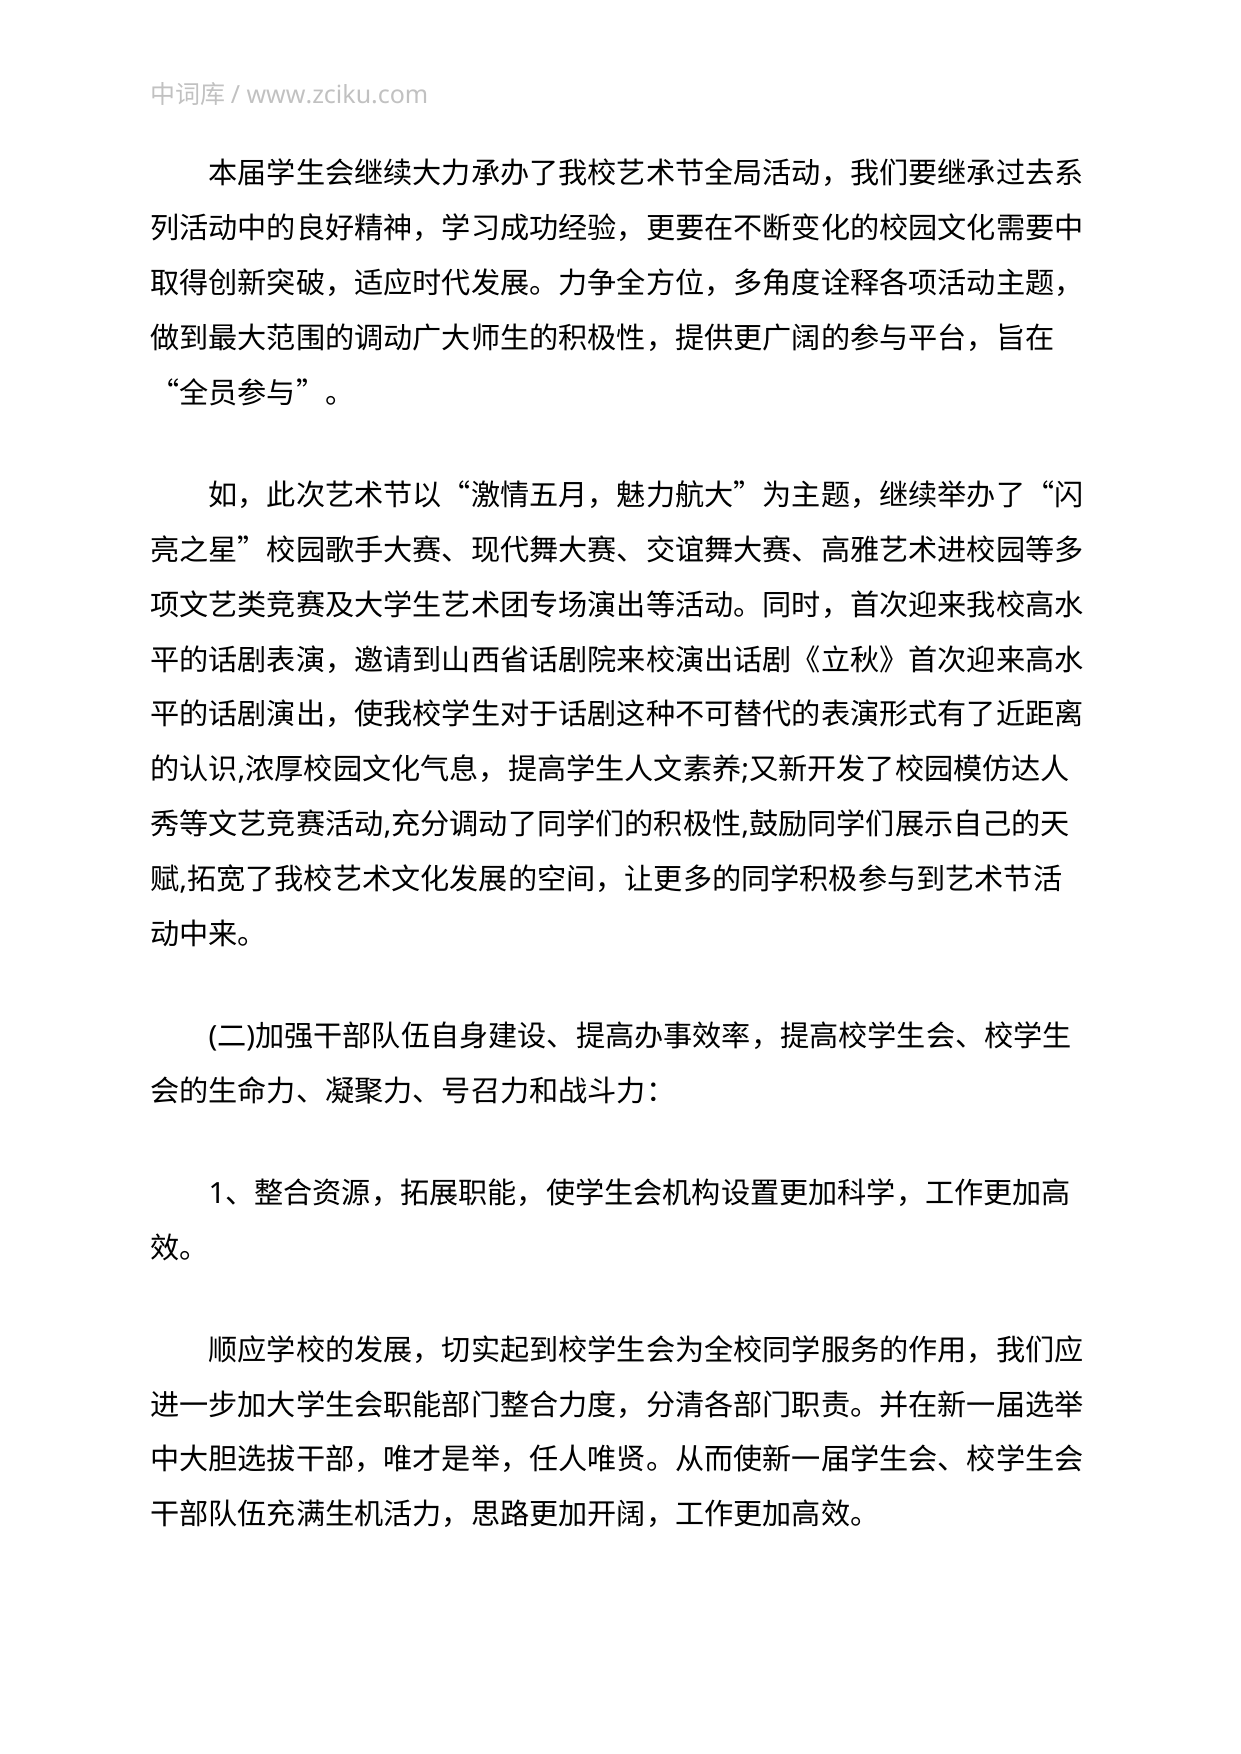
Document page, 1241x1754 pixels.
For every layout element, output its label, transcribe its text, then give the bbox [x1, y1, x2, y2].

text 顺应学校的发展，切实起到校学生会为全校同学服务的作用，我们应进一步加大学生会职能部门整合力度，分清各部门职责。并在新一届选举中大胆选拔干部，唯才是举，任人唯贤。从而使新一届学生会、校学生会干部队伍充满生机活力，思路更加开阔，工作更加高效。 [150, 1326, 1090, 1533]
text 如，此次艺术节以“激情五月，魅力航大”为主题，继续举办了“闪亮之星”校园歌手大赛、现代舞大赛、交谊舞大赛、高雅艺术进校园等多项文艺类竞赛及大学生艺术团专场演出等活动。同时，首次迎来我校高水平的话剧表演，邀请到山西省话剧院来校演出话剧《立秋》首次迎来高水平的话剧演出，使我校学生对于话剧这种不可替代的表演形式有了近距离的认识,浓厚校园文化气息，提高学生人文素养;又新开发了校园模仿达人秀等文艺竞赛活动,充分调动了同学们的积极性,鼓励同学们展示自己的天赋,拓宽了我校艺术文化发展的空间，让更多的同学积极参与到艺术节活动中来。 [150, 471, 1090, 953]
text (二)加强干部队伍自身建设、提高办事效率，提高校学生会、校学生会的生命力、凝聚力、号召力和战斗力： [150, 1013, 1090, 1110]
text 1、整合资源，拓展职能，使学生会机构设置更加科学，工作更加高效。 [150, 1169, 1090, 1267]
text 本届学生会继续大力承办了我校艺术节全局活动，我们要继承过去系列活动中的良好精神，学习成功经验，更要在不断变化的校园文化需要中取得创新突破，适应时代发展。力争全方位，多角度诠释各项活动主题，做到最大范围的调动广大师生的积极性，提供更广阔的参与平台，旨在“全员参与”。 [150, 150, 1090, 412]
